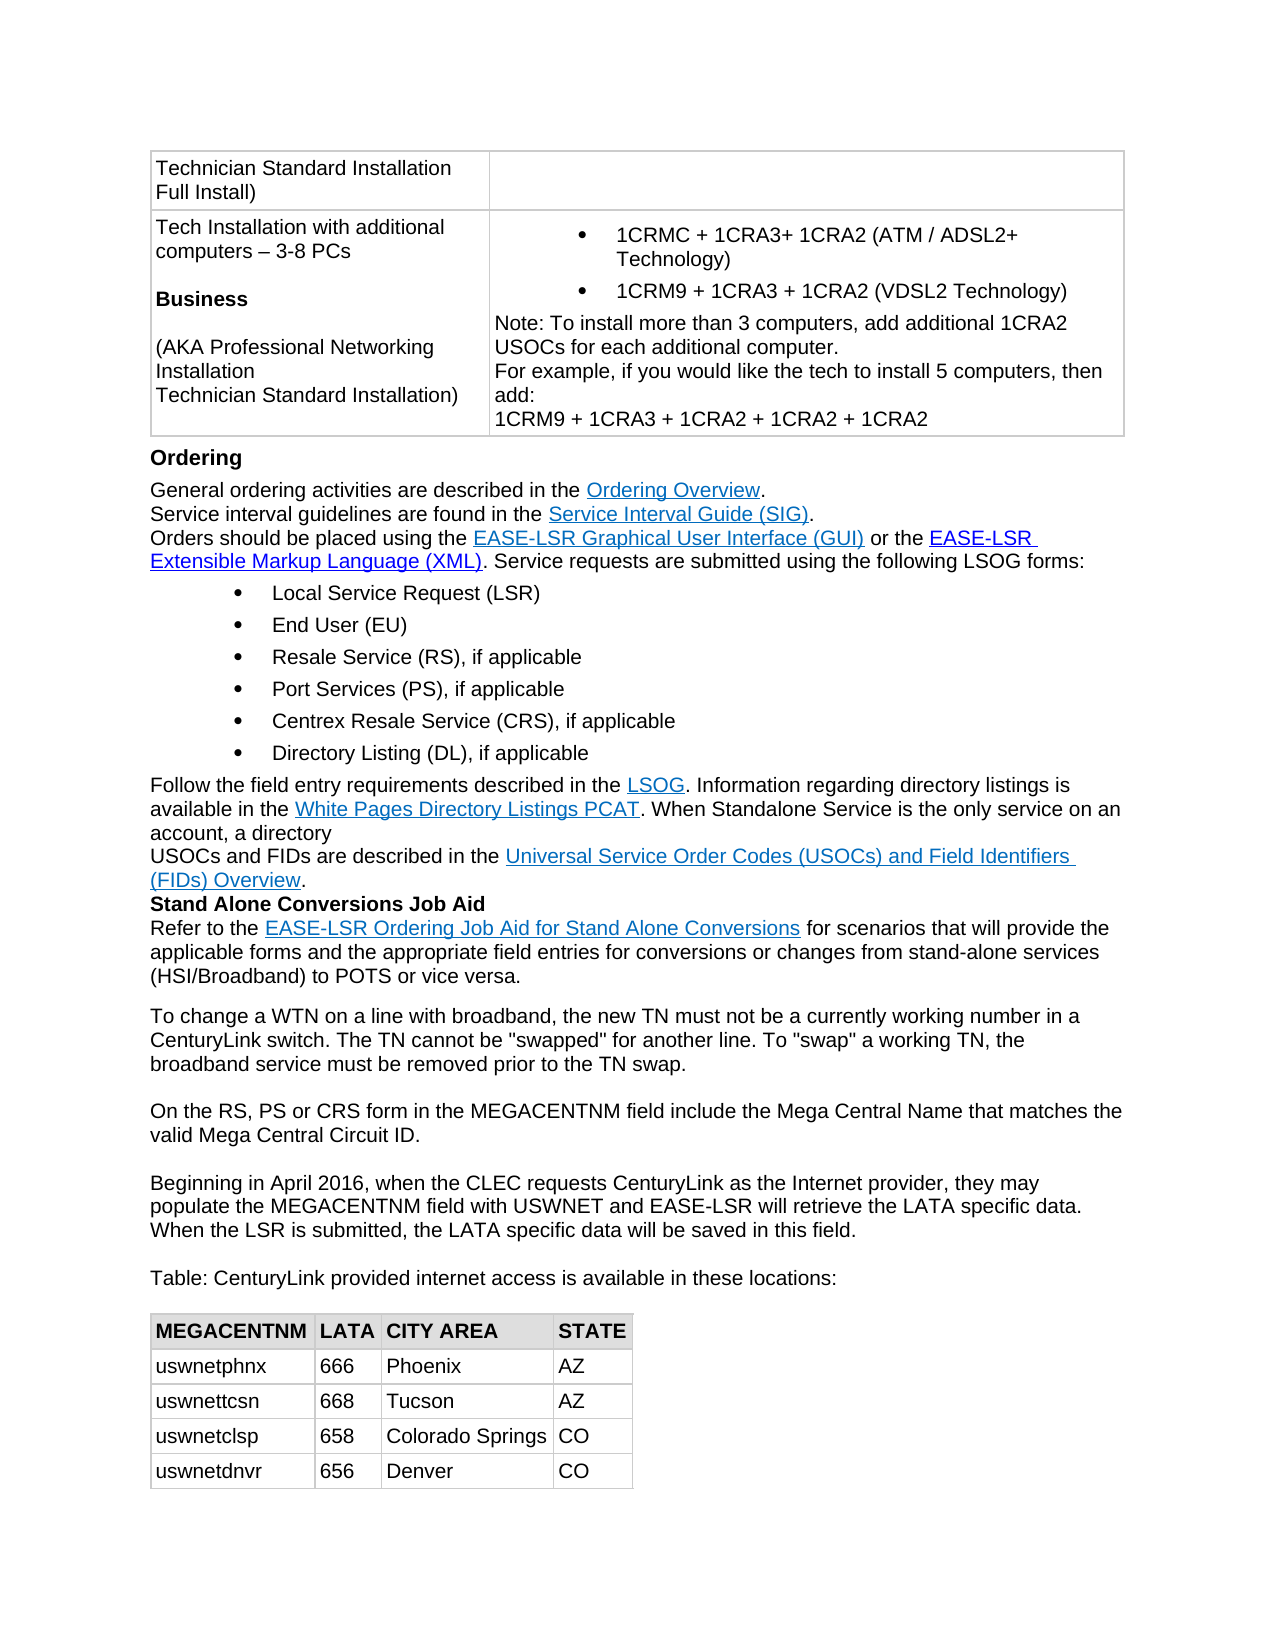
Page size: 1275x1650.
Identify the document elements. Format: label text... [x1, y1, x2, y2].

table_header STATE [554, 1315, 632, 1348]
table_cell Denver [382, 1454, 553, 1487]
table_header CITY AREA [382, 1315, 553, 1348]
text General ordering activities are described in the Ordering Overview. [150, 477, 1125, 501]
list End User (EU) [234, 613, 1125, 637]
list Directory Listing (DL), if applicable [234, 741, 1125, 764]
text To change a WTN on a line with broadband, the new TN must not be a currently working number in a CenturyLink switch. The TN cannot be "swapped" for another line. To "swap" a working TN, the broadband service must be removed prior to the TN swap. [150, 1004, 1125, 1076]
table_cell uswnetphnx [152, 1350, 314, 1383]
list Port Services (PS), if applicable [234, 677, 1125, 701]
table_cell CO [554, 1454, 632, 1487]
table_cell CO [554, 1419, 632, 1453]
table_cell Phoenix [382, 1350, 553, 1383]
table_cell 668 [316, 1385, 381, 1418]
text Refer to the EASE-LSR Ordering Job Aid for Stand Alone Conversions for scenarios that will provide the applicable forms and the appropriate field entries for conversions or changes from stand-alone services (HSI/Broadband) to POTS or vice versa. [150, 916, 1125, 988]
text Service interval guidelines are found in the Service Interval Guide (SIG). [150, 501, 1125, 525]
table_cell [490, 152, 1123, 209]
table_cell uswnettcsn [152, 1385, 314, 1418]
list Centrex Resale Service (CRS), if applicable [234, 709, 1125, 733]
list Local Service Request (LSR) [234, 581, 1125, 605]
table_cell Tech Installation with additional computers – 3-8 PCs Business (AKA Professional Networking Installation Technician Standard Installation) [152, 211, 489, 435]
table_cell 1CRMC + 1CRA3+ 1CRA2 (ATM / ADSL2+ Technology) 1CRM9 + 1CRA3 + 1CRA2 (VDSL2 Technology) Note: To install more than 3 computers, add additional 1CRA2 USOCs for each additional computer. For example, if you would like the tech to install 5 computers, then add: 1CRM9 + 1CRA3 + 1CRA2 + 1CRA2 + 1CRA2 [490, 211, 1123, 435]
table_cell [152, 152, 489, 209]
table_cell 656 [316, 1454, 381, 1487]
table_cell uswnetdnvr [152, 1454, 314, 1487]
text Table: CenturyLink provided internet access is available in these locations: [150, 1266, 1125, 1289]
table_cell 658 [316, 1419, 381, 1453]
table_cell uswnetclsp [152, 1419, 314, 1453]
table_cell Colorado Springs [382, 1419, 553, 1453]
text USOCs and FIDs are described in the Universal Service Order Codes (USOCs) and Field Identifiers (FIDs) Overview. [150, 844, 1125, 892]
text Ordering [150, 444, 1125, 470]
text Orders should be placed using the EASE-LSR Graphical User Interface (GUI) or the EASE-LSR Extensible Markup Language (XML). Service requests are submitted using the following LSOG forms: [150, 525, 1125, 573]
list Resale Service (RS), if applicable [234, 645, 1125, 669]
text Follow the field entry requirements described in the LSOG. Information regarding directory listings is available in the White Pages Directory Listings PCAT. When Standalone Service is the only service on an account, a directory [150, 772, 1125, 844]
table_header MEGACENTNM [152, 1315, 314, 1348]
text On the RS, PS or CRS form in the MEGACENTNM field include the Mega Central Name that matches the valid Mega Central Circuit ID. [150, 1099, 1125, 1147]
table_cell Tucson [382, 1385, 553, 1418]
text Stand Alone Conversions Job Aid [150, 892, 1125, 916]
table_header LATA [316, 1315, 381, 1348]
text Beginning in April 2016, when the CLEC requests CenturyLink as the Internet provider, they may populate the MEGACENTNM field with USWNET and EASE-LSR will retrieve the LATA specific data. When the LSR is submitted, the LATA specific data will be saved in this field. [150, 1170, 1125, 1242]
table_cell AZ [554, 1385, 632, 1418]
table_cell 666 [316, 1350, 381, 1383]
table_cell AZ [554, 1350, 632, 1383]
